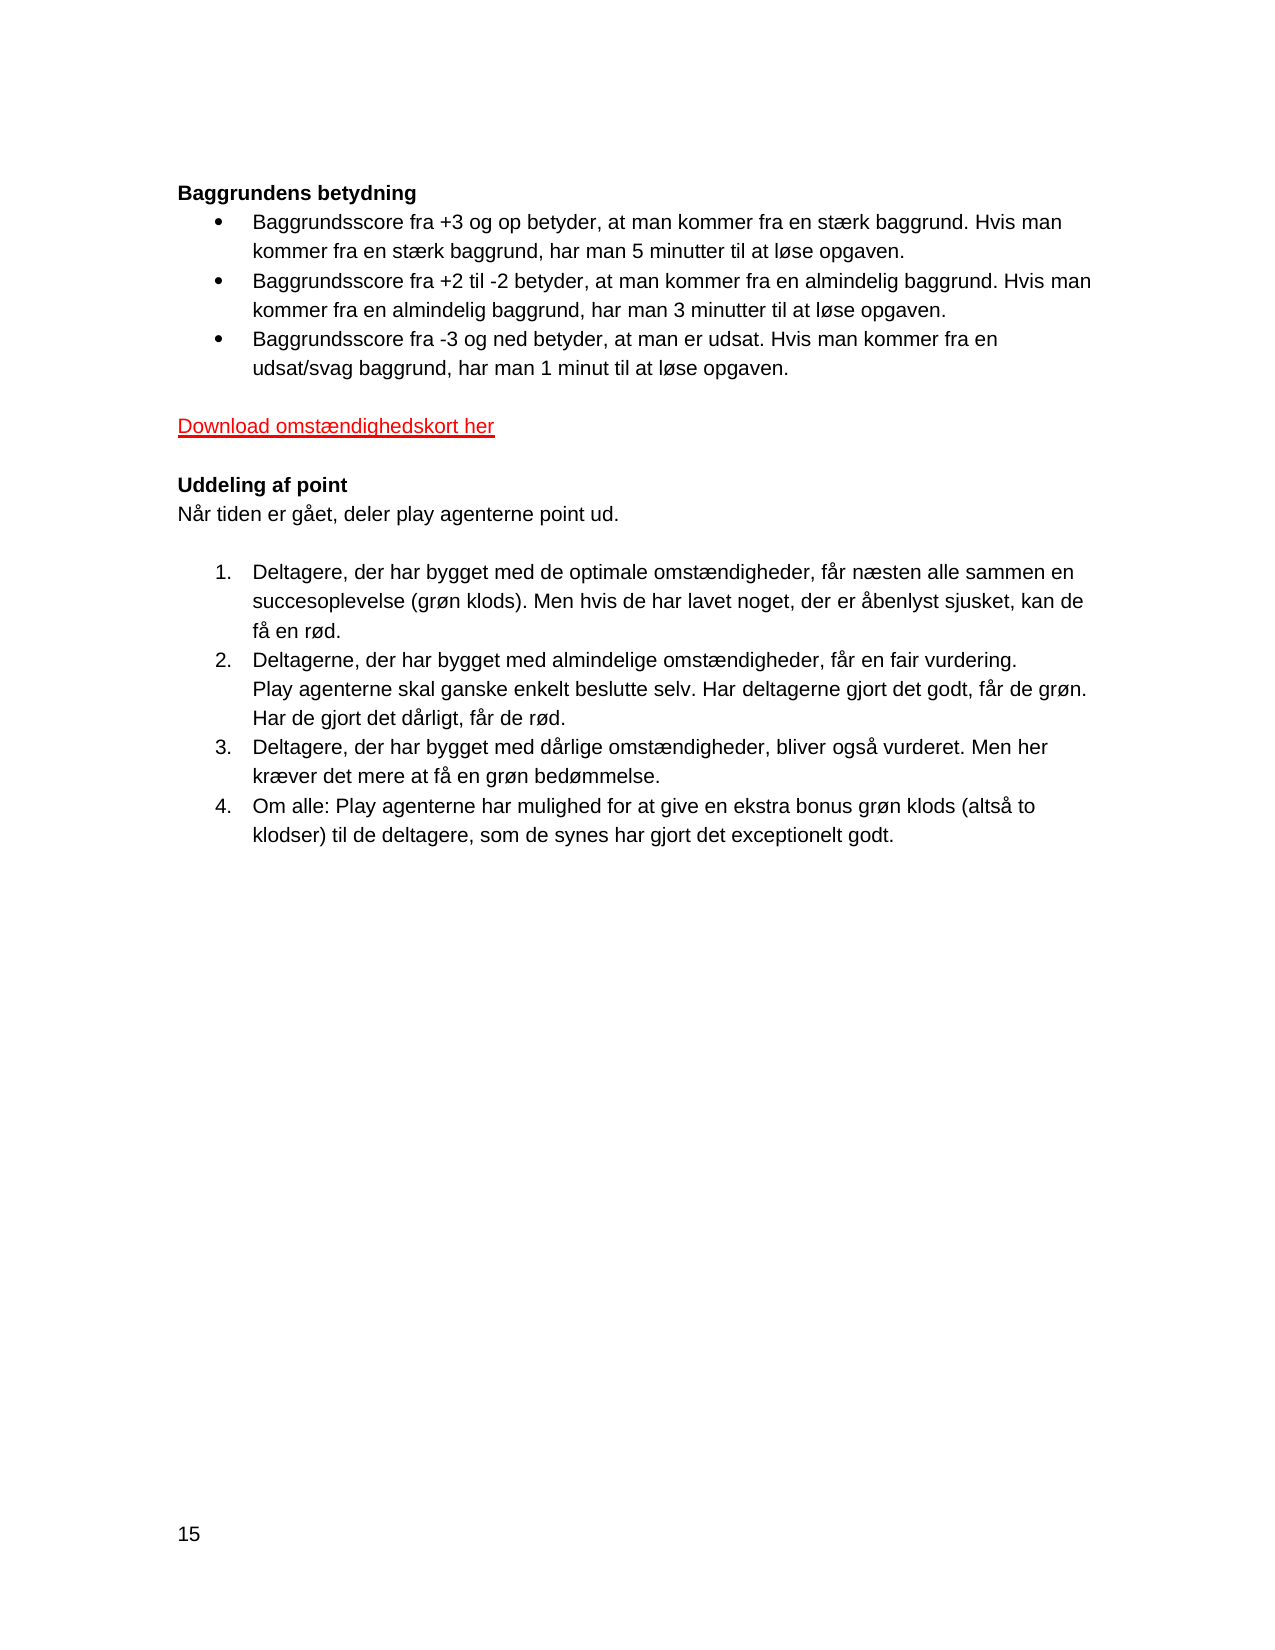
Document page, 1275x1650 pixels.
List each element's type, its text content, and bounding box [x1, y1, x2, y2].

subtitle Uddeling af point [177, 469, 1098, 498]
list Baggrundsscore fra +3 og op betyder, at man kommer fra en stærk baggrund. Hvis man kommer fra en stærk baggrund, har man 5 ­minutter til at løse opgaven. [215, 206, 1098, 265]
list Baggrundsscore fra +2 til -2 betyder, at man kommer fra en almindelig baggrund. Hvis man kommer fra en almindelig baggrund, har man 3 minutter til at løse opgaven. [215, 265, 1098, 323]
list Deltagere, der har bygget med de optimale omstændigheder, får næsten alle sammen en succesoplevelse (grøn klods). Men hvis de har lavet noget, der er åbenlyst sjusket, kan de få en rød. [215, 556, 1098, 644]
list Deltagere, der har bygget med dårlige omstændigheder, bliver også vurderet. Men her kræver det mere at få en grøn bedømmelse. [215, 731, 1098, 790]
list Om alle: Play agenterne har mulighed for at give en ekstra bonus grøn klods (altså to klodser) til de deltagere, som de synes har gjort det exceptionelt godt. [215, 790, 1098, 848]
subtitle Baggrundens betydning [177, 177, 1098, 206]
text Download omstændighedskort her [177, 411, 1098, 440]
list Deltagerne, der har bygget med almindelige omstændigheder, får en fair vurdering. Play agenterne skal ganske enkelt beslutte selv. Har deltagerne gjort det godt, får de grøn. Har de gjort det dårligt, får de rød. [215, 644, 1098, 731]
text Når tiden er gået, deler play agenterne point ud. [177, 498, 1098, 527]
list Baggrundsscore fra -3 og ned betyder, at man er udsat. Hvis man kommer fra en udsat/svag baggrund, har man 1 minut til at løse opgaven. [215, 323, 1098, 381]
